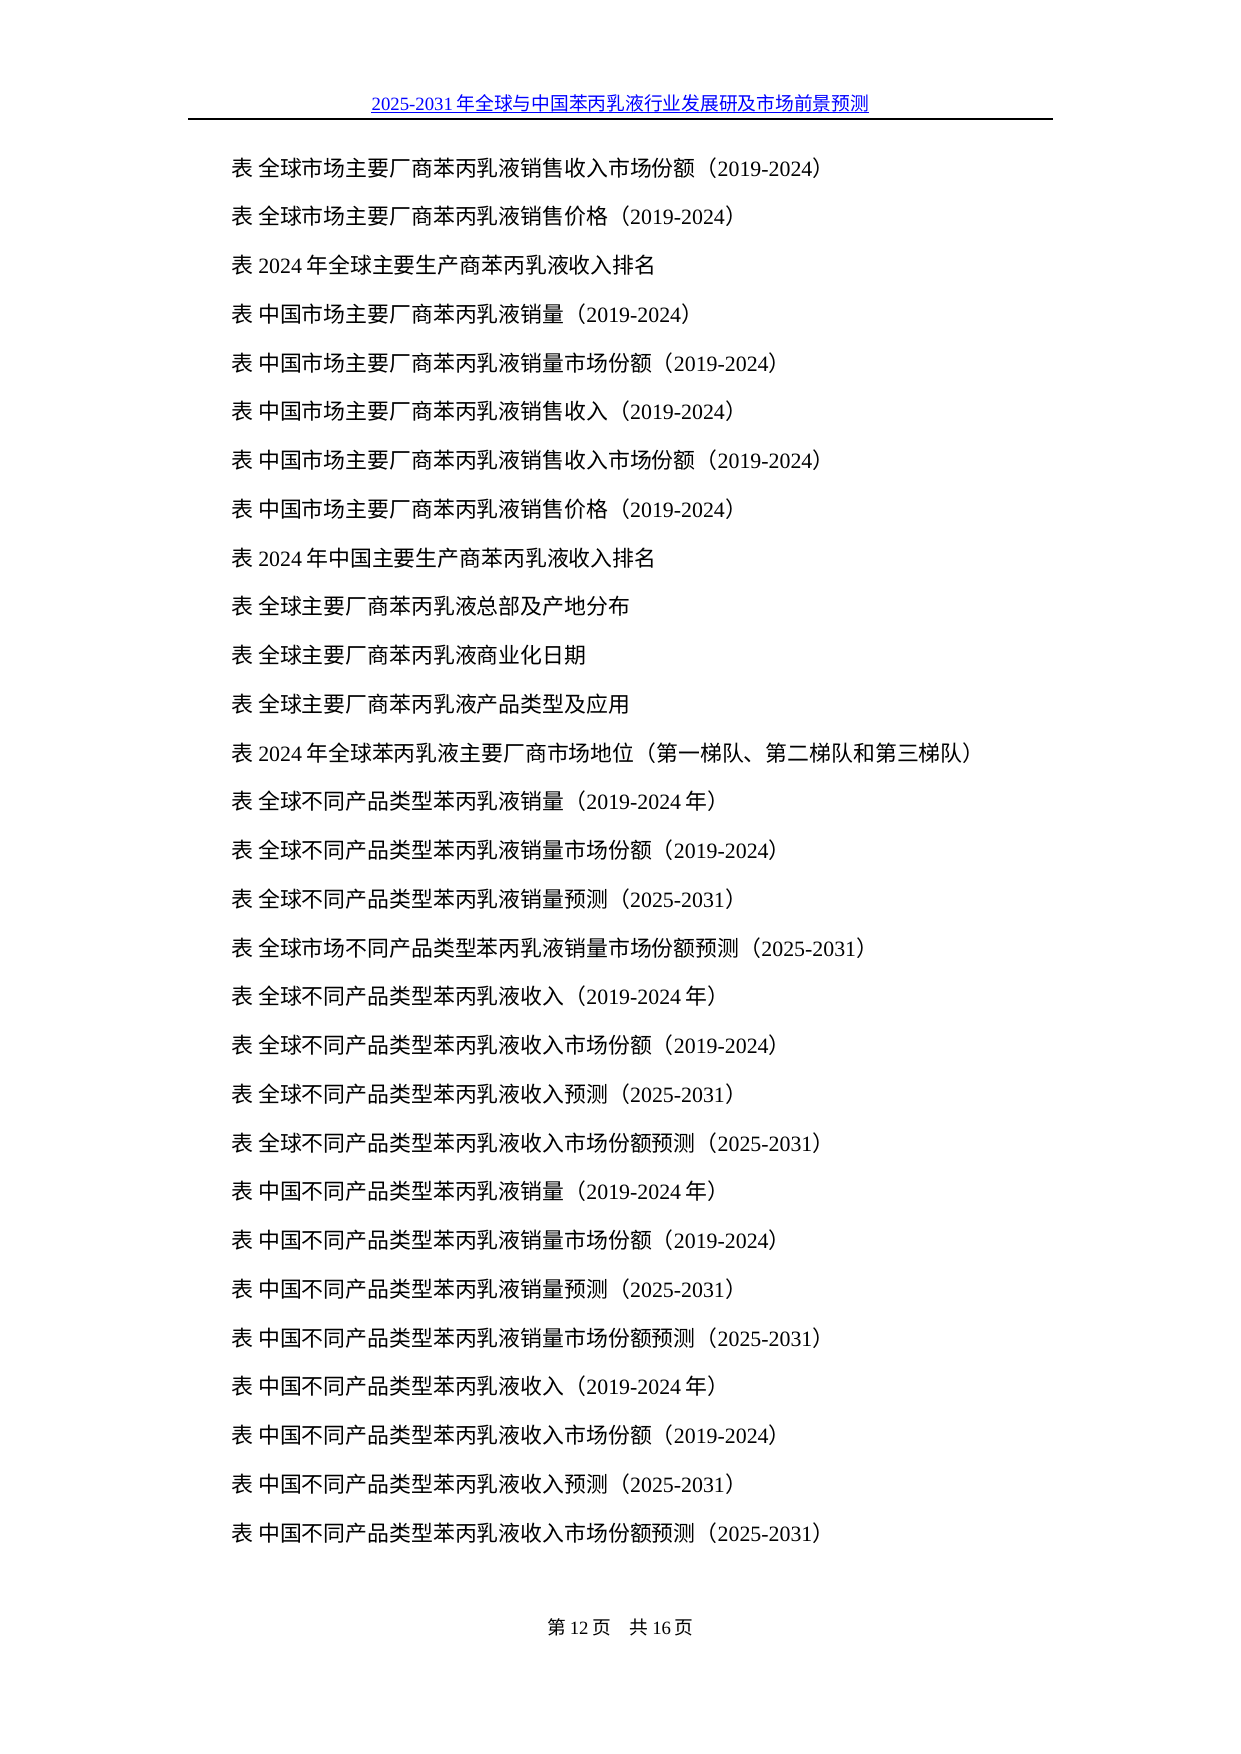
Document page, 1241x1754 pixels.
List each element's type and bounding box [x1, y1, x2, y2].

text [187, 150, 1053, 1548]
